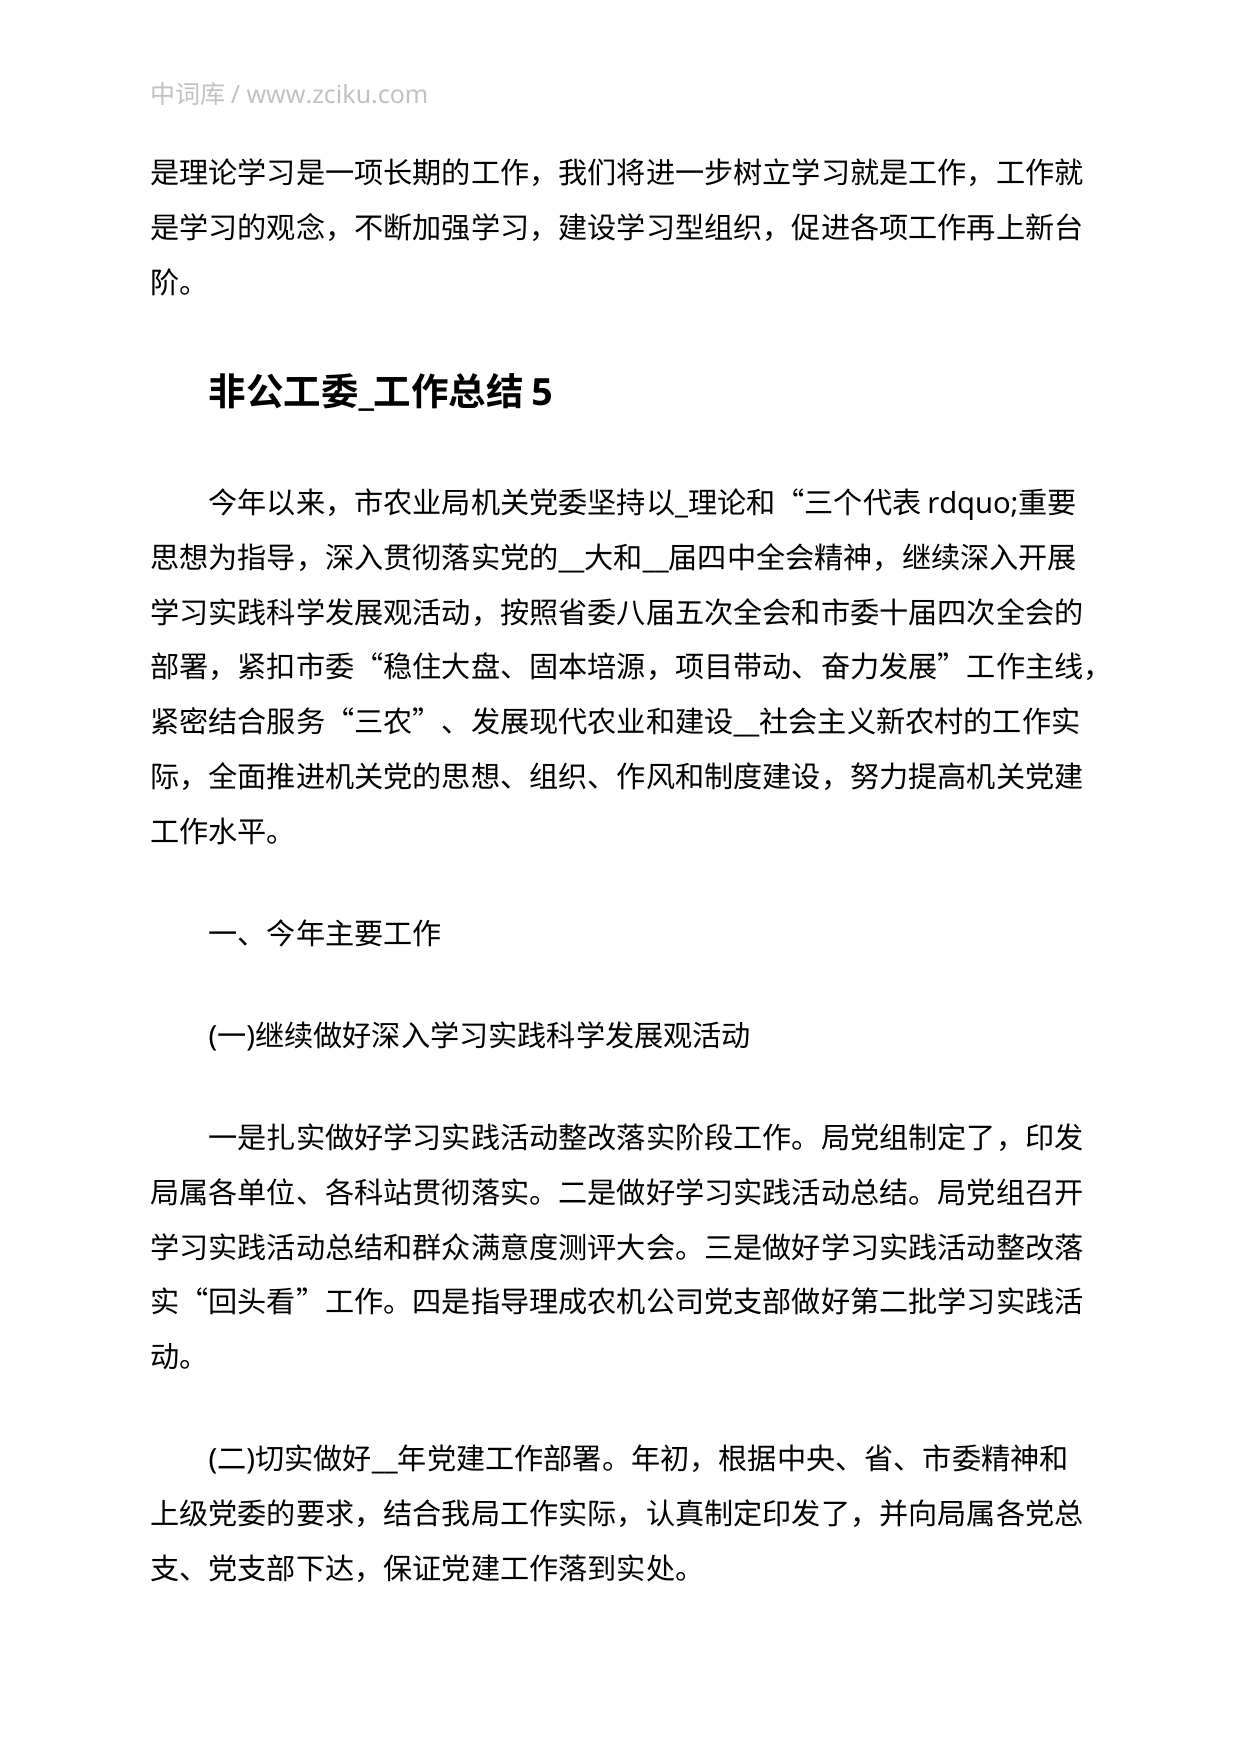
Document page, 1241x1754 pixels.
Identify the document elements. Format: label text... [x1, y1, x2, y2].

text (二)切实做好__年党建工作部署。年初，根据中央、省、市委精神和上级党委的要求，结合我局工作实际，认真制定印发了，并向局属各党总支、党支部下达，保证党建工作落到实处。 [150, 1436, 1090, 1588]
text 一是扎实做好学习实践活动整改落实阶段工作。局党组制定了，印发局属各单位、各科站贯彻落实。二是做好学习实践活动总结。局党组召开学习实践活动总结和群众满意度测评大会。三是做好学习实践活动整改落实“回头看”工作。四是指导理成农机公司党支部做好第二批学习实践活动。 [150, 1114, 1090, 1376]
text 非公工委_工作总结5 [150, 362, 1090, 416]
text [150, 150, 1090, 302]
text 今年以来，市农业局机关党委坚持以_理论和“三个代表rdquo;重要思想为指导，深入贯彻落实党的__大和__届四中全会精神，继续深入开展学习实践科学发展观活动，按照省委八届五次全会和市委十届四次全会的部署，紧扣市委“稳住大盘、固本培源，项目带动、奋力发展”工作主线，紧密结合服务“三农”、发展现代农业和建设__社会主义新农村的工作实际，全面推进机关党的思想、组织、作风和制度建设，努力提高机关党建工作水平。 [150, 479, 1090, 851]
text (一)继续做好深入学习实践科学发展观活动 [150, 1012, 1090, 1055]
text 一、今年主要工作 [150, 911, 1090, 953]
